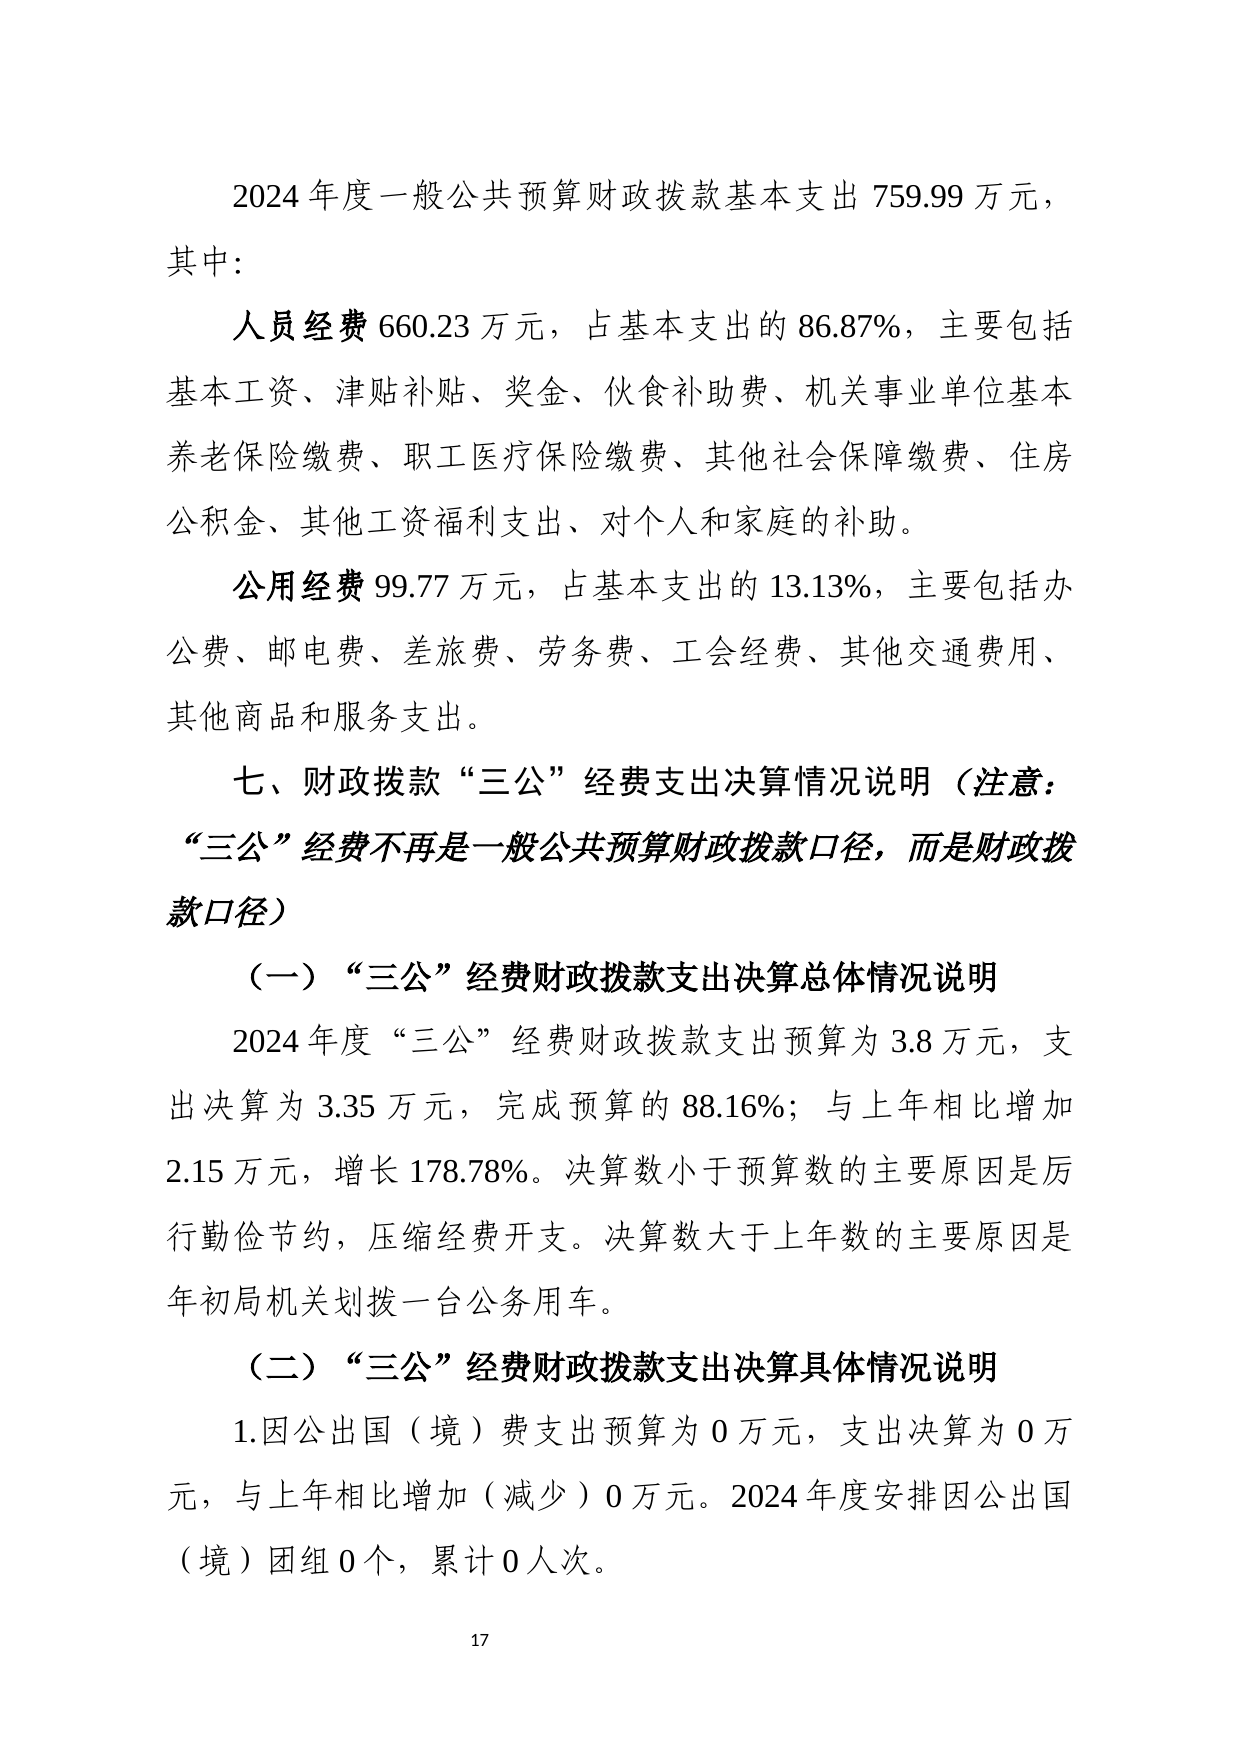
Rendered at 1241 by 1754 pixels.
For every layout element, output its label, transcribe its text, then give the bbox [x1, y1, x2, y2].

text 1.因公出国（境）费支出预算为0万元，支出决算为0万元，与上年相比增加（减少）0万元。2024年度安排因公出国（境）团组0个，累计0人次。 [165, 1397, 1075, 1592]
text 2024年度“三公”经费财政拨款支出预算为3.8万元，支出决算为3.35万元，完成预算的88.16%；与上年相比增加2.15万元，增长178.78%。决算数小于预算数的主要原因是厉行勤俭节约，压缩经费开支。决算数大于上年数的主要原因是年初局机关划拨一台公务用车。 [165, 1007, 1075, 1332]
text 人员经费660.23万元，占基本支出的86.87%，主要包括基本工资、津贴补贴、奖金、伙食补助费、机关事业单位基本养老保险缴费、职工医疗保险缴费、其他社会保障缴费、住房公积金、其他工资福利支出、对个人和家庭的补助。 [165, 292, 1075, 552]
text （二）“三公”经费财政拨款支出决算具体情况说明 [165, 1332, 1075, 1397]
text 公用经费99.77万元，占基本支出的13.13%，主要包括办公费、邮电费、差旅费、劳务费、工会经费、其他交通费用、其他商品和服务支出。 [165, 552, 1075, 747]
text （一）“三公”经费财政拨款支出决算总体情况说明 [165, 942, 1075, 1007]
text 2024年度一般公共预算财政拨款基本支出759.99万元，其中： [165, 162, 1075, 292]
text 七、财政拨款“三公”经费支出决算情况说明（注意：“三公”经费不再是一般公共预算财政拨款口径，而是财政拨款口径） [165, 747, 1075, 942]
